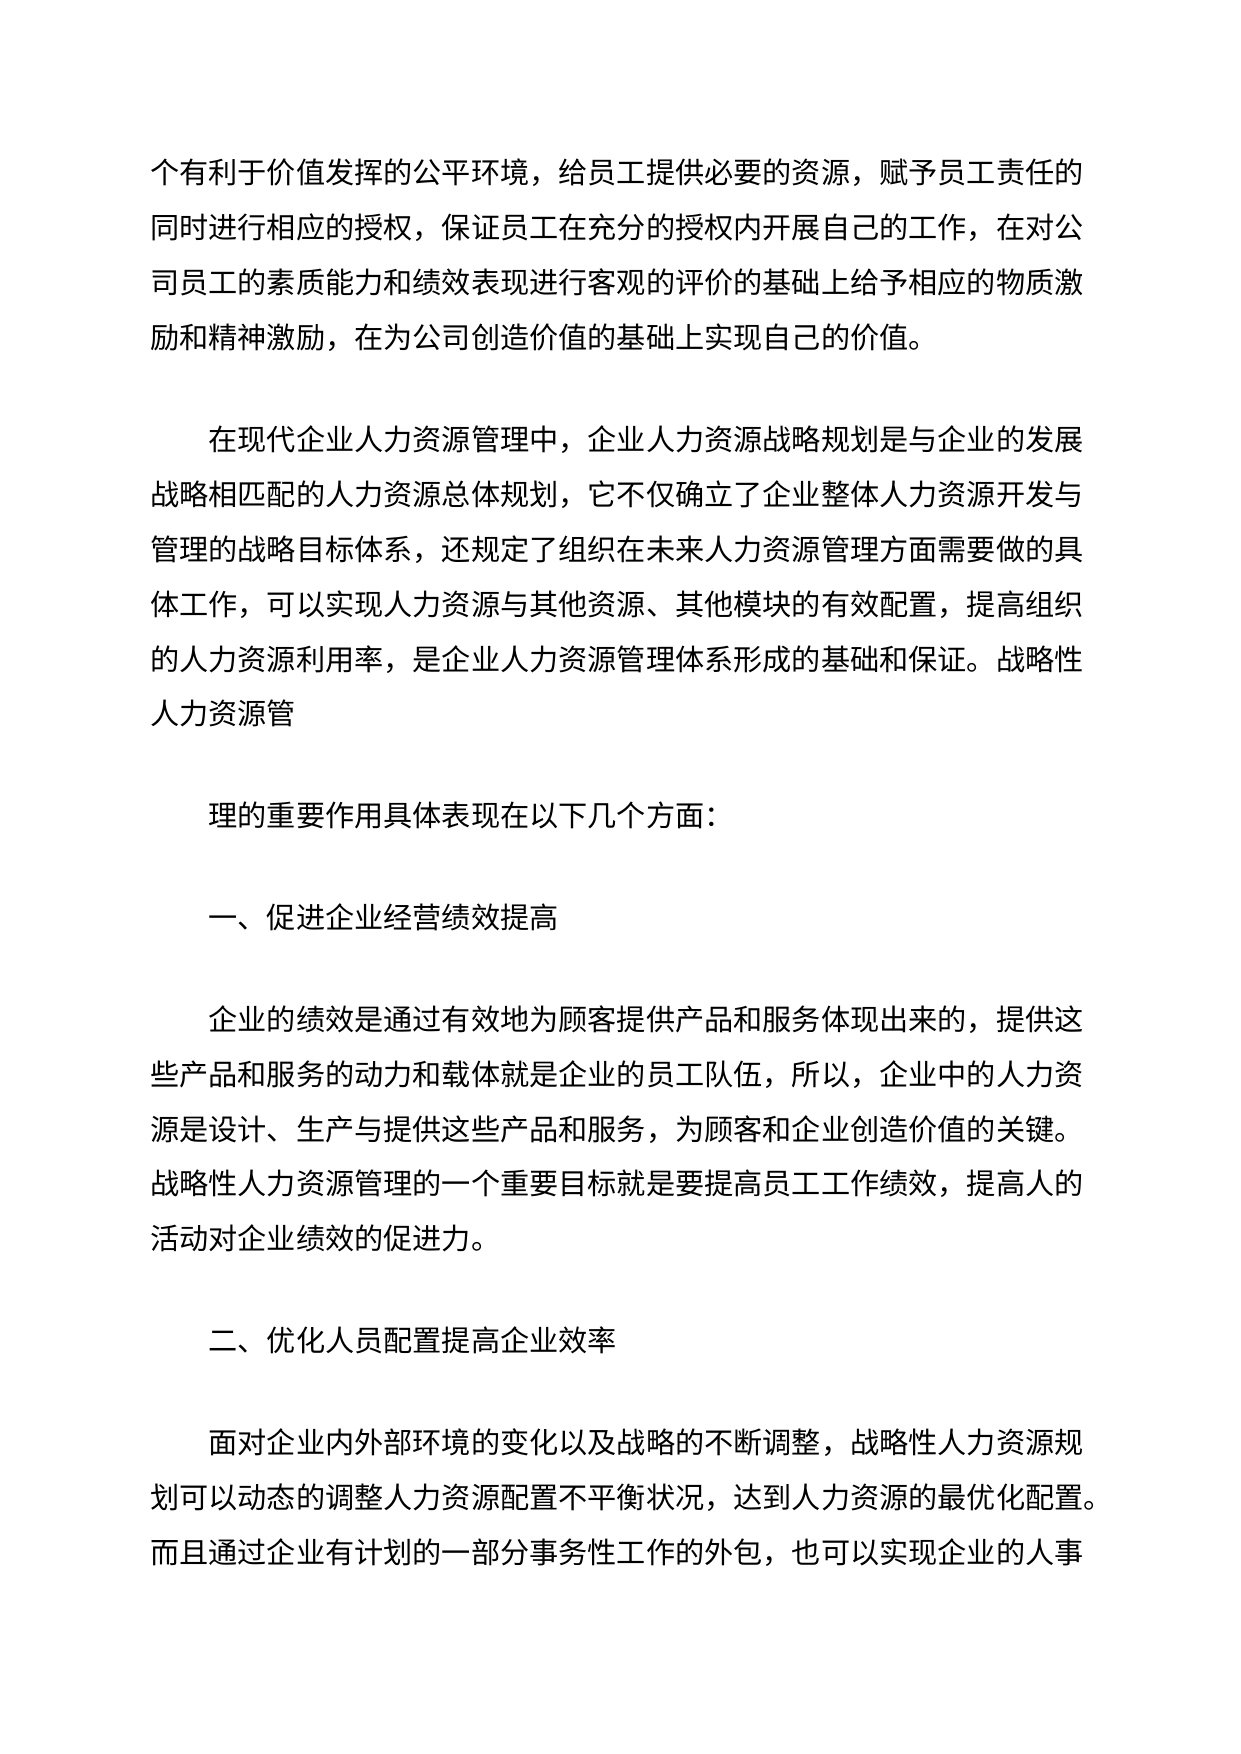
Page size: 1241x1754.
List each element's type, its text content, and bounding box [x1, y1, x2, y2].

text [150, 1419, 1090, 1571]
text 二、优化人员配置提高企业效率 [150, 1318, 1090, 1360]
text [150, 150, 1090, 357]
text 一、促进企业经营绩效提高 [150, 894, 1090, 937]
text 企业的绩效是通过有效地为顾客提供产品和服务体现出来的，提供这些产品和服务的动力和载体就是企业的员工队伍，所以，企业中的人力资源是设计、生产与提供这些产品和服务，为顾客和企业创造价值的关键。战略性人力资源管理的一个重要目标就是要提高员工工作绩效，提高人的活动对企业绩效的促进力。 [150, 996, 1090, 1258]
text 在现代企业人力资源管理中，企业人力资源战略规划是与企业的发展战略相匹配的人力资源总体规划，它不仅确立了企业整体人力资源开发与管理的战略目标体系，还规定了组织在未来人力资源管理方面需要做的具体工作，可以实现人力资源与其他资源、其他模块的有效配置，提高组织的人力资源利用率，是企业人力资源管理体系形成的基础和保证。战略性人力资源管 [150, 416, 1090, 733]
text 理的重要作用具体表现在以下几个方面： [150, 793, 1090, 835]
